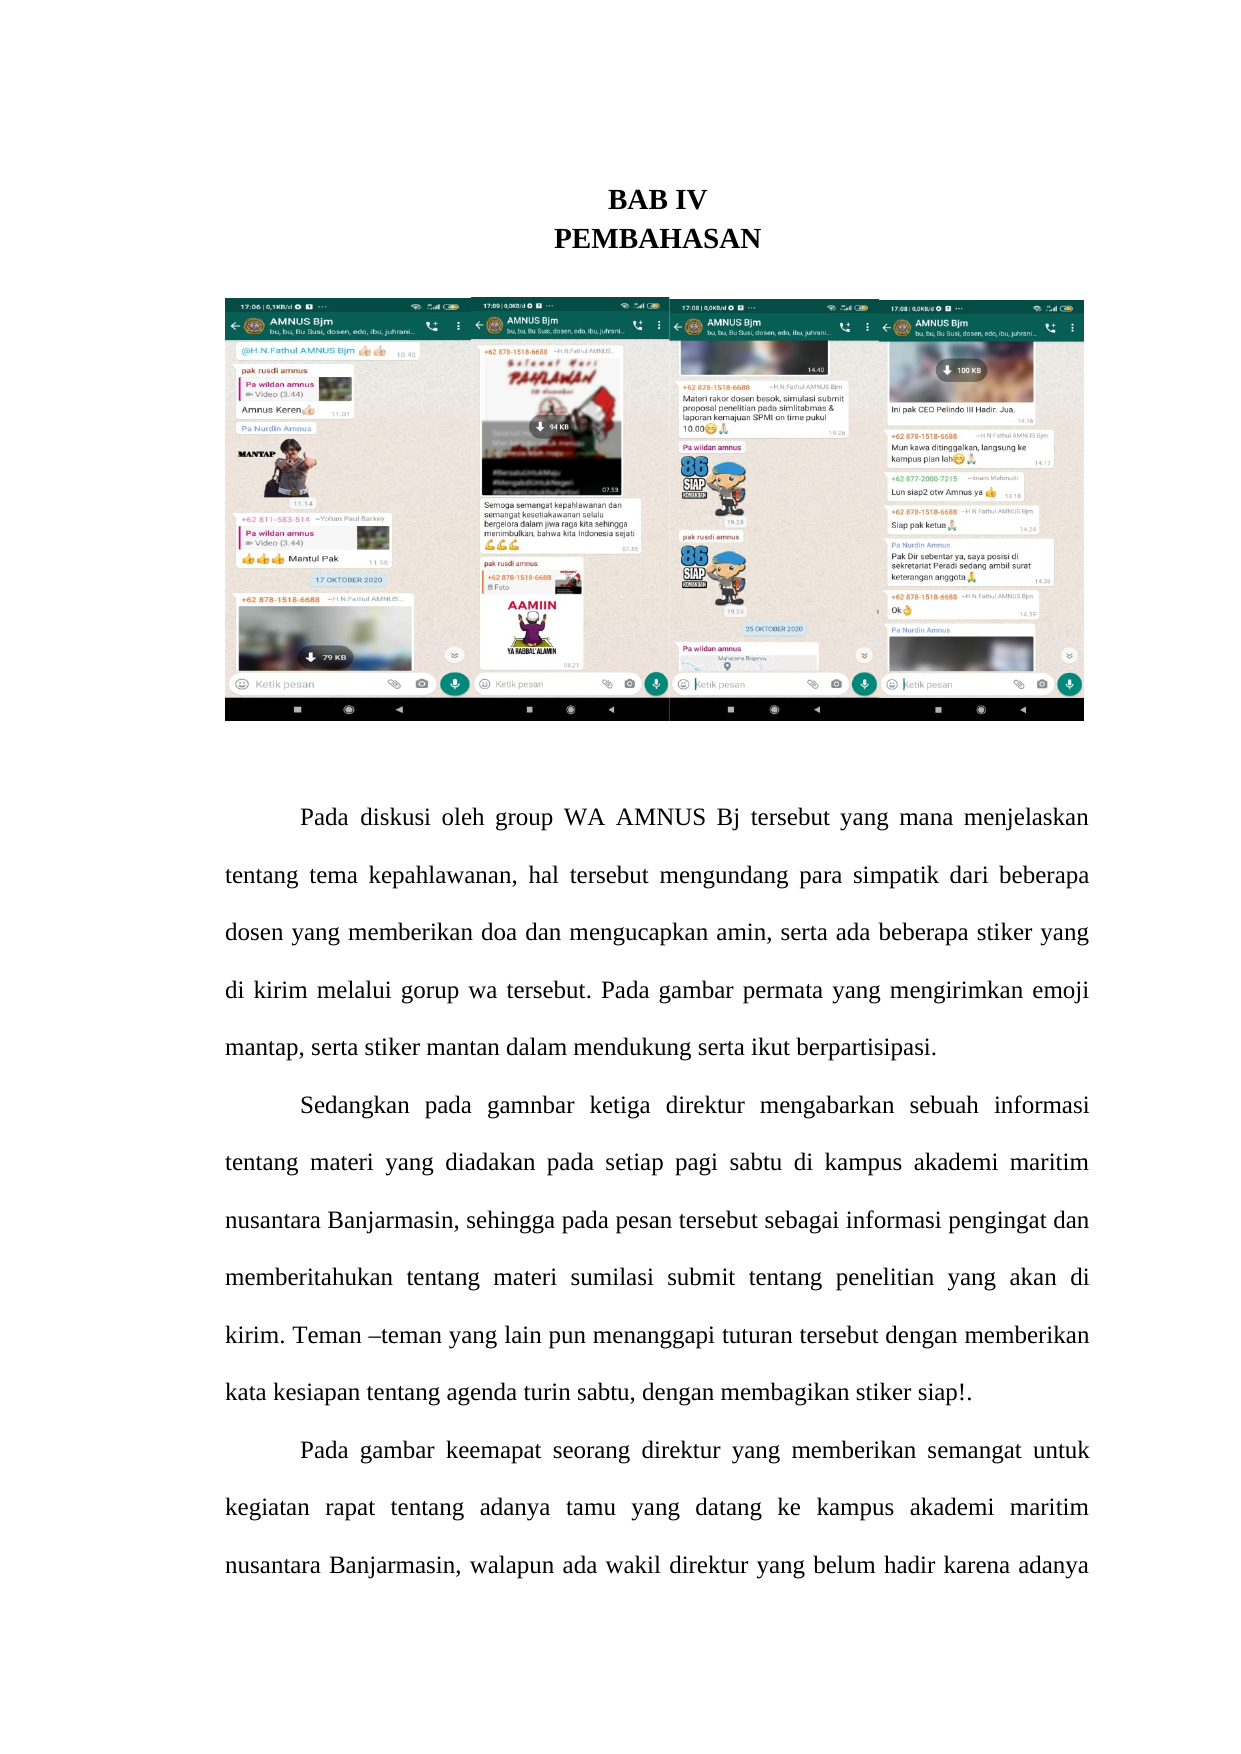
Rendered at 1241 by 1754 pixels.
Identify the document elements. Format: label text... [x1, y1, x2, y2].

picture [225, 297, 1084, 721]
list BAB IV [225, 182, 1090, 216]
list Sedangkan pada gamnbar ketiga direktur mengabarkan sebuah informasi tentang materi yang diadakan pada setiap pagi sabtu di kampus akademi maritim nusantara Banjarmasin, sehingga pada pesan tersebut sebagai informasi pengingat dan memberitahukan tentang materi sumilasi submit tentang penelitian yang akan di kirim. Teman –teman yang lain pun menanggapi tuturan tersebut dengan memberikan kata kesiapan tentang agenda turin sabtu, dengan membagikan stiker siap!. [225, 1090, 1090, 1406]
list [225, 1435, 1090, 1578]
list PEMBAHASAN [225, 221, 1090, 254]
list Pada diskusi oleh group WA AMNUS Bj tersebut yang mana menjelaskan tentang tema kepahlawanan, hal tersebut mengundang para simpatik dari beberapa dosen yang memberikan doa dan mengucapkan amin, serta ada beberapa stiker yang di kirim melalui gorup wa tersebut. Pada gambar permata yang mengirimkan emoji mantap, serta stiker mantan dalam mendukung serta ikut berpartisipasi. [225, 802, 1090, 1061]
